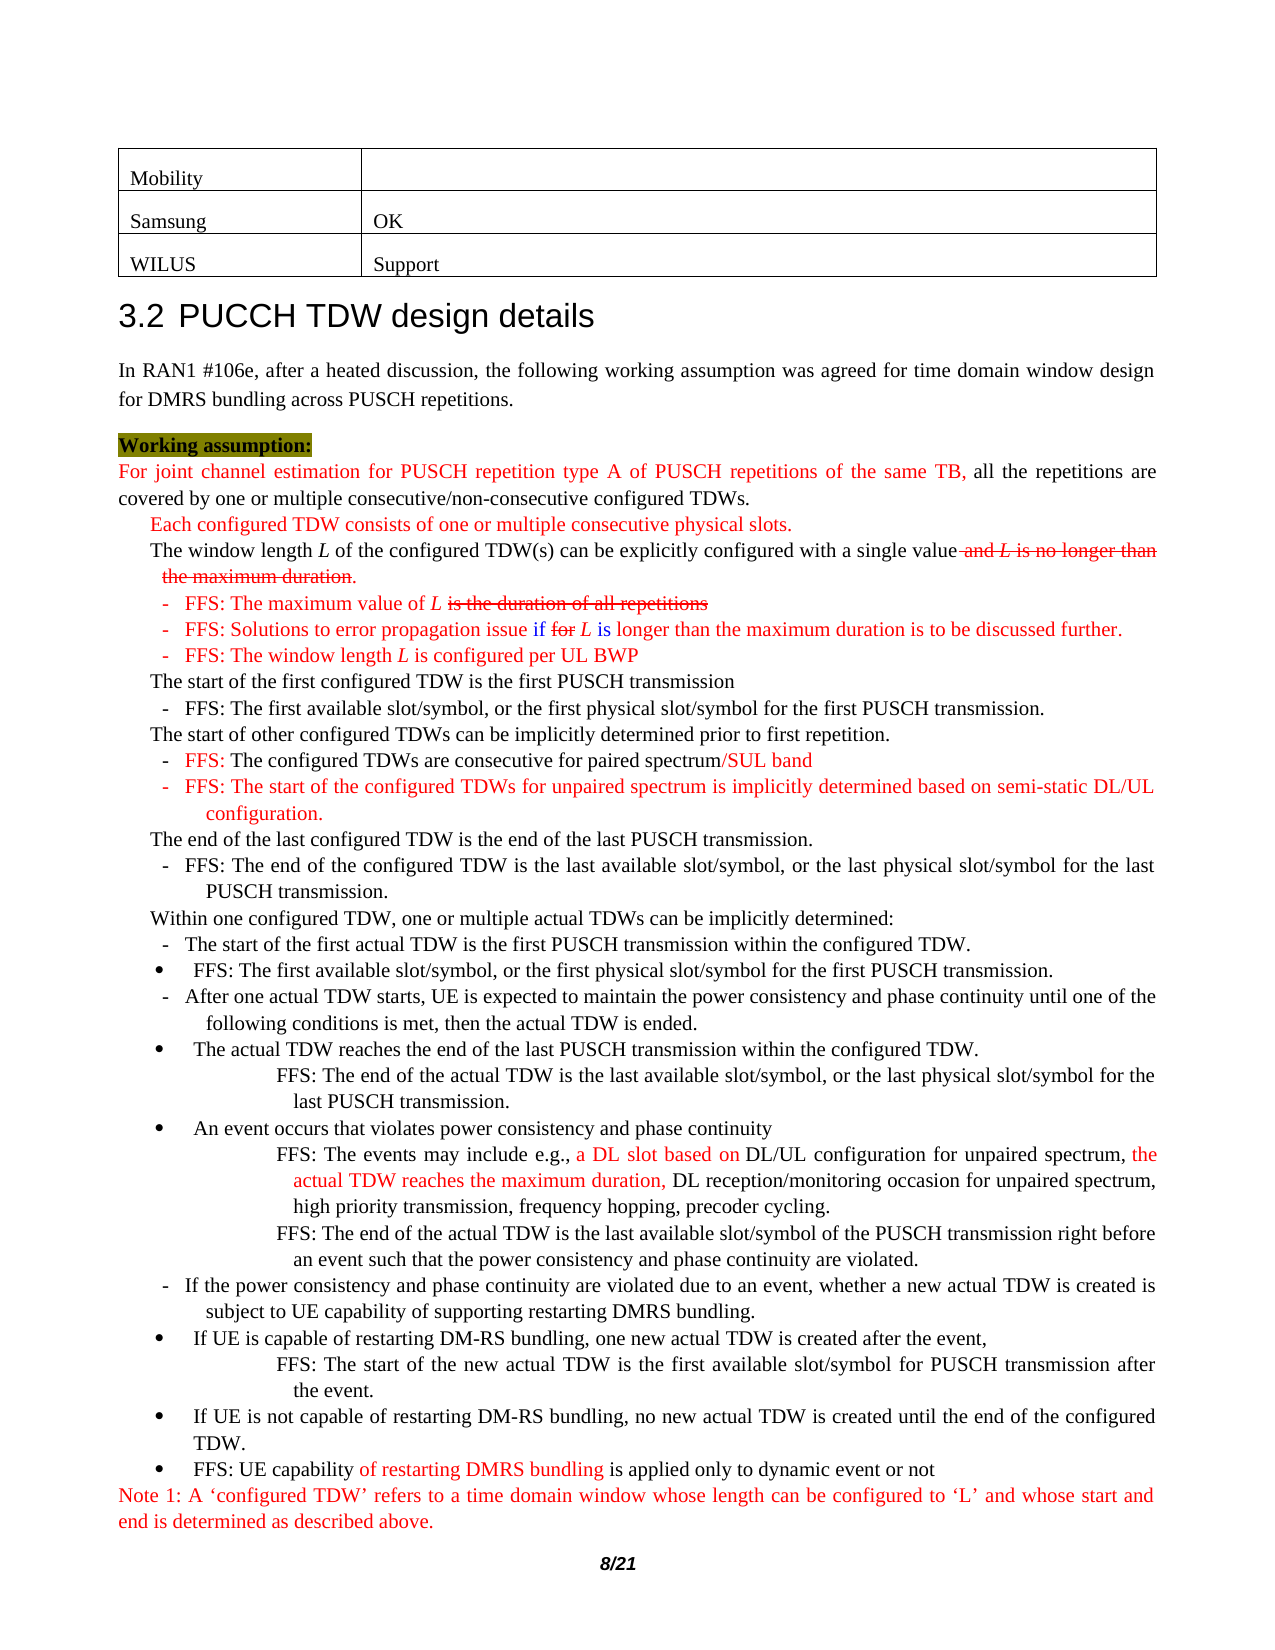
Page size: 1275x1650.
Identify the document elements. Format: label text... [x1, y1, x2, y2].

text For joint channel estimation for PUSCH repetition type A of PUSCH repetitions of the same TB, all the repetitions are covered by one or multiple consecutive/non-consecutive configured TDWs. [118, 457, 1157, 509]
list An event occurs that violates power consistency and phase continuity [156, 1113, 1157, 1139]
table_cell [362, 149, 1156, 190]
text  The window length L of the configured TDW(s) can be explicitly configured with a single value and L is no longer than the maximum duration. [118, 536, 1157, 588]
text ‐ FFS: The end of the configured TDW is the last available slot/symbol, or the last physical slot/symbol for the last PUSCH transmission. [162, 851, 1157, 903]
text Working assumption: [118, 428, 1157, 457]
text In RAN1 #106e, after a heated discussion, the following working assumption was agreed for time domain window design for DMRS bundling across PUSCH repetitions. [118, 353, 1157, 411]
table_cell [119, 149, 361, 190]
table_cell OK [362, 191, 1156, 233]
text  The start of the first configured TDW is the first PUSCH transmission [118, 667, 1157, 693]
text ‐ FFS: The configured TDWs are consecutive for paired spectrum/SUL band [162, 746, 1157, 772]
table_cell WILUS [119, 234, 361, 276]
text  FFS: The start of the new actual TDW is the first available slot/symbol for PUSCH transmission after the event. [249, 1349, 1157, 1402]
text ‐ FFS: The maximum value of L is the duration of all repetitions [162, 588, 1157, 614]
text ‐ FFS: Solutions to error propagation issue if for L is longer than the maximum duration is to be discussed further. [162, 614, 1157, 641]
text  FFS: The end of the actual TDW is the last available slot/symbol of the PUSCH transmission right before an event such that the power consistency and phase continuity are violated. [249, 1218, 1157, 1271]
list FFS: UE capability of restarting DMRS bundling is applied only to dynamic event or not [156, 1454, 1157, 1481]
text  FFS: The end of the actual TDW is the last available slot/symbol, or the last physical slot/symbol for the last PUSCH transmission. [249, 1061, 1157, 1113]
text ‐ FFS: The first available slot/symbol, or the first physical slot/symbol for the first PUSCH transmission. [162, 693, 1157, 719]
text  Each configured TDW consists of one or multiple consecutive physical slots. [118, 509, 1157, 536]
list If UE is capable of restarting DM-RS bundling, one new actual TDW is created after the event, [156, 1323, 1157, 1349]
list The actual TDW reaches the end of the last PUSCH transmission within the configured TDW. [156, 1034, 1157, 1061]
list If UE is not capable of restarting DM-RS bundling, no new actual TDW is created until the end of the configured TDW. [156, 1402, 1157, 1454]
text Note 1: A ‘configured TDW’ refers to a time domain window whose length can be configured to ‘L’ and whose start and end is determined as described above. [118, 1481, 1157, 1533]
table_cell Support [362, 234, 1156, 276]
text ‐ FFS: The start of the configured TDWs for unpaired spectrum is implicitly determined based on semi-static DL/UL configuration. [162, 772, 1157, 824]
text ‐ FFS: The window length L is configured per UL BWP [162, 641, 1157, 667]
text  FFS: The events may include e.g., a DL slot based on DL/UL configuration for unpaired spectrum, the actual TDW reaches the maximum duration, DL reception/monitoring occasion for unpaired spectrum, high priority transmission, frequency hopping, precoder cycling. [249, 1139, 1157, 1218]
text ‐ If the power consistency and phase continuity are violated due to an event, whether a new actual TDW is created is subject to UE capability of supporting restarting DMRS bundling. [162, 1271, 1157, 1323]
table_cell Samsung [119, 191, 361, 233]
text  The start of other configured TDWs can be implicitly determined prior to first repetition. [118, 719, 1157, 746]
text ‐ The start of the first actual TDW is the first PUSCH transmission within the configured TDW. [162, 929, 1157, 956]
text  The end of the last configured TDW is the end of the last PUSCH transmission. [118, 824, 1157, 851]
text  Within one configured TDW, one or multiple actual TDWs can be implicitly determined: [118, 903, 1157, 929]
text ‐ After one actual TDW starts, UE is expected to maintain the power consistency and phase continuity until one of the following conditions is met, then the actual TDW is ended. [162, 982, 1157, 1034]
subtitle PUCCH TDW design details [118, 296, 1157, 334]
list FFS: The first available slot/symbol, or the first physical slot/symbol for the first PUSCH transmission. [156, 956, 1157, 982]
